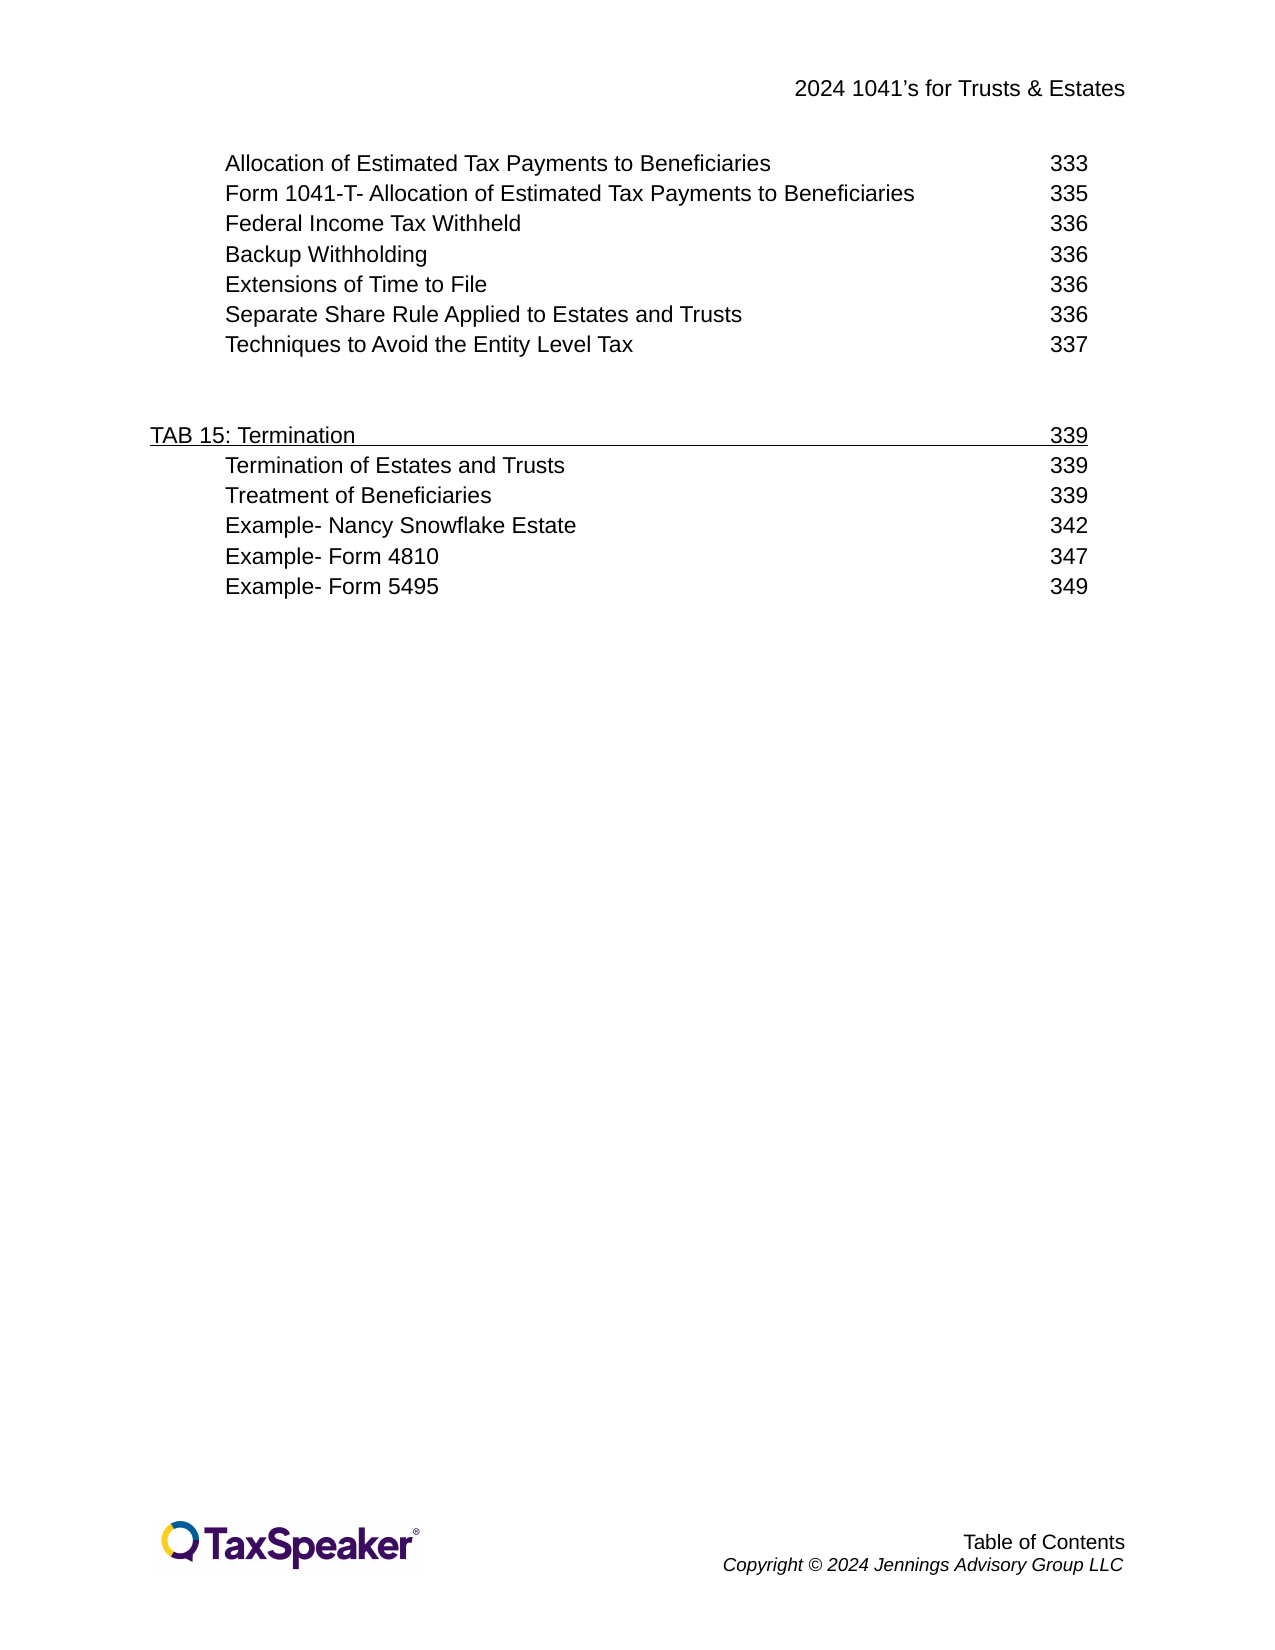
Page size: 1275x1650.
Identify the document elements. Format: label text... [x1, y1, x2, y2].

text Federal Income Tax Withheld 336 [150, 210, 1125, 237]
text Separate Share Rule Applied to Estates and Trusts 336 [150, 301, 1125, 327]
text Termination of Estates and Trusts 339 [150, 452, 1125, 478]
text Techniques to Avoid the Entity Level Tax 337 [150, 331, 1125, 358]
picture [152, 1517, 422, 1573]
text Example- Nancy Snowflake Estate 342 [150, 512, 1125, 539]
text Treatment of Beneficiaries 339 [150, 482, 1125, 509]
text Example- Form 4810 347 [150, 543, 1125, 569]
text Extensions of Time to File 336 [150, 271, 1125, 297]
text Example- Form 5495 349 [150, 573, 1125, 629]
text TAB 15: Termination 339 [150, 422, 1125, 448]
text Backup Withholding 336 [150, 241, 1125, 267]
text Form 1041-T- Allocation of Estimated Tax Payments to Beneficiaries 335 [150, 180, 1125, 207]
text Allocation of Estimated Tax Payments to Beneficiaries 333 [150, 150, 1125, 176]
